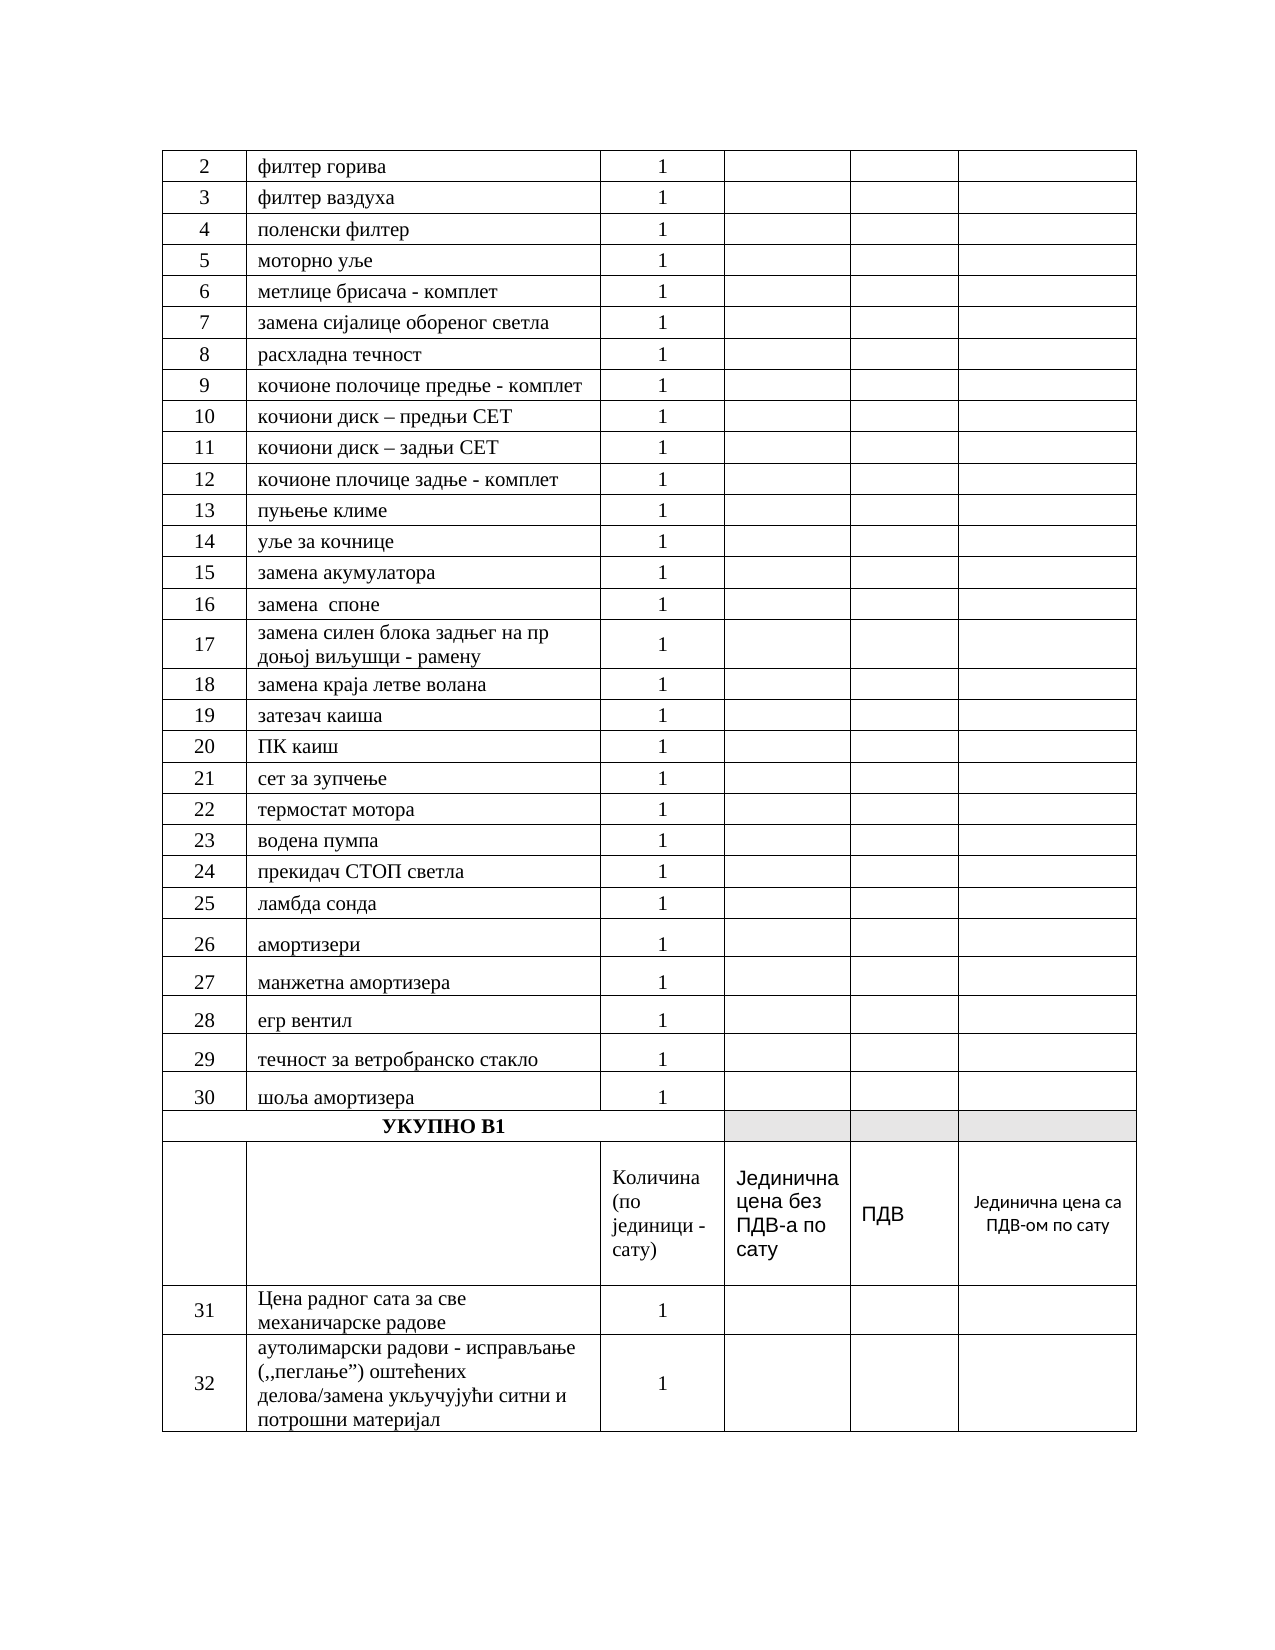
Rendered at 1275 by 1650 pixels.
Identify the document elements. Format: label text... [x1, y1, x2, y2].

table_cell [725, 1072, 850, 1109]
table_cell 14 [163, 526, 246, 556]
table_cell кочионе полочице предње - комплет [247, 370, 600, 400]
table_cell [851, 888, 958, 918]
table_cell [725, 401, 850, 431]
table_cell [959, 557, 1136, 587]
table_cell замена акумулатора [247, 557, 600, 587]
table_cell манжетна амортизера [247, 957, 600, 994]
table_cell 17 [163, 620, 246, 668]
table_cell [851, 825, 958, 855]
table_cell [163, 1142, 246, 1285]
table_cell [851, 1111, 958, 1141]
table_cell [959, 182, 1136, 212]
table_cell 25 [163, 888, 246, 918]
table_cell 7 [163, 307, 246, 337]
table_cell 26 [163, 919, 246, 956]
table_cell [725, 620, 850, 668]
table_cell 1 [601, 1335, 724, 1431]
table_cell 1 [601, 182, 724, 212]
table_cell [851, 151, 958, 181]
table_cell 10 [163, 401, 246, 431]
table_cell [725, 245, 850, 275]
table_cell 31 [163, 1286, 246, 1334]
table_cell [851, 432, 958, 462]
table_cell 9 [163, 370, 246, 400]
table_cell [959, 370, 1136, 400]
table_cell 1 [601, 763, 724, 793]
table_cell 21 [163, 763, 246, 793]
table_cell УКУПНО В1 [163, 1111, 724, 1141]
table_cell [725, 763, 850, 793]
table_cell 1 [601, 464, 724, 494]
table_cell [959, 1034, 1136, 1071]
table_cell [851, 464, 958, 494]
table_cell [851, 700, 958, 730]
table_cell кочиони диск – предњи СЕТ [247, 401, 600, 431]
table_cell [851, 669, 958, 699]
table_cell [851, 957, 958, 994]
table_cell амортизери [247, 919, 600, 956]
table_cell 1 [601, 245, 724, 275]
table_cell моторно уље [247, 245, 600, 275]
table_cell [959, 1111, 1136, 1141]
table_cell 18 [163, 669, 246, 699]
table_cell [959, 339, 1136, 369]
table_cell 1 [601, 1072, 724, 1109]
table_cell филтер горива [247, 151, 600, 181]
table_cell 1 [601, 370, 724, 400]
table_cell Јединична цена без ПДВ-а по сату [725, 1142, 850, 1285]
table_cell 1 [601, 957, 724, 994]
table_cell [851, 339, 958, 369]
table_cell [725, 1286, 850, 1334]
table_cell [725, 370, 850, 400]
table_cell [851, 276, 958, 306]
table_cell замена сијалице обореног светла [247, 307, 600, 337]
table_cell пуњење климе [247, 495, 600, 525]
table_cell [959, 996, 1136, 1033]
table_cell [851, 557, 958, 587]
table_cell [959, 307, 1136, 337]
table_cell [959, 245, 1136, 275]
table_cell [725, 731, 850, 762]
table_cell замена краја летве волана [247, 669, 600, 699]
table_cell [959, 1286, 1136, 1334]
table_cell [851, 1034, 958, 1071]
table_cell кочионе плочице задње - комплет [247, 464, 600, 494]
table_cell 1 [601, 526, 724, 556]
table_cell [959, 856, 1136, 887]
table_cell 1 [601, 589, 724, 619]
table_cell [725, 1335, 850, 1431]
table_cell [959, 464, 1136, 494]
table_cell [851, 307, 958, 337]
table_cell 5 [163, 245, 246, 275]
table_cell 1 [601, 307, 724, 337]
table_cell 1 [601, 825, 724, 855]
table_cell [851, 1286, 958, 1334]
table_cell [959, 526, 1136, 556]
table_cell 1 [601, 856, 724, 887]
table_cell [725, 495, 850, 525]
table_cell расхладна течност [247, 339, 600, 369]
table_cell [959, 825, 1136, 855]
table_cell [725, 1034, 850, 1071]
table_cell 27 [163, 957, 246, 994]
table_cell [725, 794, 850, 824]
table_cell 2 [163, 151, 246, 181]
table_cell [725, 700, 850, 730]
table_cell [851, 919, 958, 956]
table_cell ПДВ [851, 1142, 958, 1285]
table_cell [851, 214, 958, 244]
table_cell [851, 731, 958, 762]
table_cell 16 [163, 589, 246, 619]
table_cell [725, 856, 850, 887]
table_cell [851, 1072, 958, 1109]
table_cell [959, 589, 1136, 619]
table_cell метлице брисача - комплет [247, 276, 600, 306]
table_cell 19 [163, 700, 246, 730]
table_cell [959, 700, 1136, 730]
table_cell 1 [601, 1034, 724, 1071]
table_cell термостат мотора [247, 794, 600, 824]
table_cell [959, 1335, 1136, 1431]
table_cell 1 [601, 432, 724, 462]
table_cell 32 [163, 1335, 246, 1431]
table_cell [959, 794, 1136, 824]
table_cell [851, 589, 958, 619]
table_cell [725, 182, 850, 212]
table_cell [959, 432, 1136, 462]
table_cell [725, 825, 850, 855]
table_cell 1 [601, 557, 724, 587]
table_cell [851, 1335, 958, 1431]
table_cell [959, 1072, 1136, 1109]
table_cell 11 [163, 432, 246, 462]
table_cell [725, 151, 850, 181]
table_cell Количина (по јединици - сату) [601, 1142, 724, 1285]
table_cell сет за зупчење [247, 763, 600, 793]
table_cell [725, 557, 850, 587]
table_cell 3 [163, 182, 246, 212]
table_cell Цена радног сата за све механичарске радове [247, 1286, 600, 1334]
table_cell филтер ваздуха [247, 182, 600, 212]
table_cell [851, 495, 958, 525]
table_cell 15 [163, 557, 246, 587]
table_cell [725, 307, 850, 337]
table_cell [851, 245, 958, 275]
table_cell 29 [163, 1034, 246, 1071]
table_cell аутолимарски радови - исправљање (,,пеглање”) оштећених делова/замена укључујући ситни и потрошни материјал [247, 1335, 600, 1431]
table_cell [959, 620, 1136, 668]
table_cell [725, 432, 850, 462]
table_cell 30 [163, 1072, 246, 1109]
table_cell [725, 1111, 850, 1141]
table_cell егр вентил [247, 996, 600, 1033]
table_cell [725, 996, 850, 1033]
table_cell 13 [163, 495, 246, 525]
table_cell 1 [601, 794, 724, 824]
table_cell поленски филтер [247, 214, 600, 244]
table_cell 1 [601, 401, 724, 431]
table_cell 24 [163, 856, 246, 887]
table_cell [725, 276, 850, 306]
table_cell кочиони диск – задњи СЕТ [247, 432, 600, 462]
table_cell 1 [601, 495, 724, 525]
table_cell затезач каиша [247, 700, 600, 730]
table_cell [725, 464, 850, 494]
table_cell 28 [163, 996, 246, 1033]
table_cell [725, 919, 850, 956]
table_cell замена силен блока задњег на пр доњој виљушци - рамену [247, 620, 600, 668]
table_cell [959, 401, 1136, 431]
table_cell 6 [163, 276, 246, 306]
table_cell ламбда сонда [247, 888, 600, 918]
table_cell 1 [601, 151, 724, 181]
table_cell [725, 888, 850, 918]
table_cell [851, 763, 958, 793]
table_cell 1 [601, 276, 724, 306]
table_cell [959, 151, 1136, 181]
table_cell [851, 794, 958, 824]
table_cell шоља амортизера [247, 1072, 600, 1109]
table_cell 1 [601, 1286, 724, 1334]
table_cell 4 [163, 214, 246, 244]
table_cell 1 [601, 339, 724, 369]
table_cell 1 [601, 700, 724, 730]
table_cell 1 [601, 669, 724, 699]
table_cell уље за кочнице [247, 526, 600, 556]
table_cell 23 [163, 825, 246, 855]
table_cell [851, 620, 958, 668]
table_cell [851, 182, 958, 212]
table_cell [959, 919, 1136, 956]
table_cell [725, 669, 850, 699]
table_cell 1 [601, 888, 724, 918]
table_cell [725, 214, 850, 244]
table_cell [851, 996, 958, 1033]
table_cell [959, 957, 1136, 994]
table_cell [725, 589, 850, 619]
table_cell [959, 888, 1136, 918]
table_cell прекидач СТОП светла [247, 856, 600, 887]
table_cell 12 [163, 464, 246, 494]
table_cell [959, 731, 1136, 762]
table_cell [247, 1142, 600, 1285]
table_cell 1 [601, 214, 724, 244]
table_cell 20 [163, 731, 246, 762]
table_cell 22 [163, 794, 246, 824]
table_cell ПК каиш [247, 731, 600, 762]
table_cell [959, 214, 1136, 244]
table_cell 1 [601, 620, 724, 668]
table_cell 1 [601, 996, 724, 1033]
table_cell [851, 856, 958, 887]
table_cell 8 [163, 339, 246, 369]
table_cell [959, 495, 1136, 525]
table_cell 1 [601, 731, 724, 762]
table_cell течност за ветробранско стакло [247, 1034, 600, 1071]
table_cell [851, 526, 958, 556]
table_cell водена пумпа [247, 825, 600, 855]
table_cell 1 [601, 919, 724, 956]
table_cell [959, 276, 1136, 306]
table_cell [851, 370, 958, 400]
table_cell Јединична цена са ПДВ-ом по сату [959, 1142, 1136, 1285]
table_cell [725, 526, 850, 556]
table_cell [725, 957, 850, 994]
table_cell [959, 669, 1136, 699]
table_cell [851, 401, 958, 431]
table_cell [725, 339, 850, 369]
table_cell замена спонe [247, 589, 600, 619]
table_cell [959, 763, 1136, 793]
